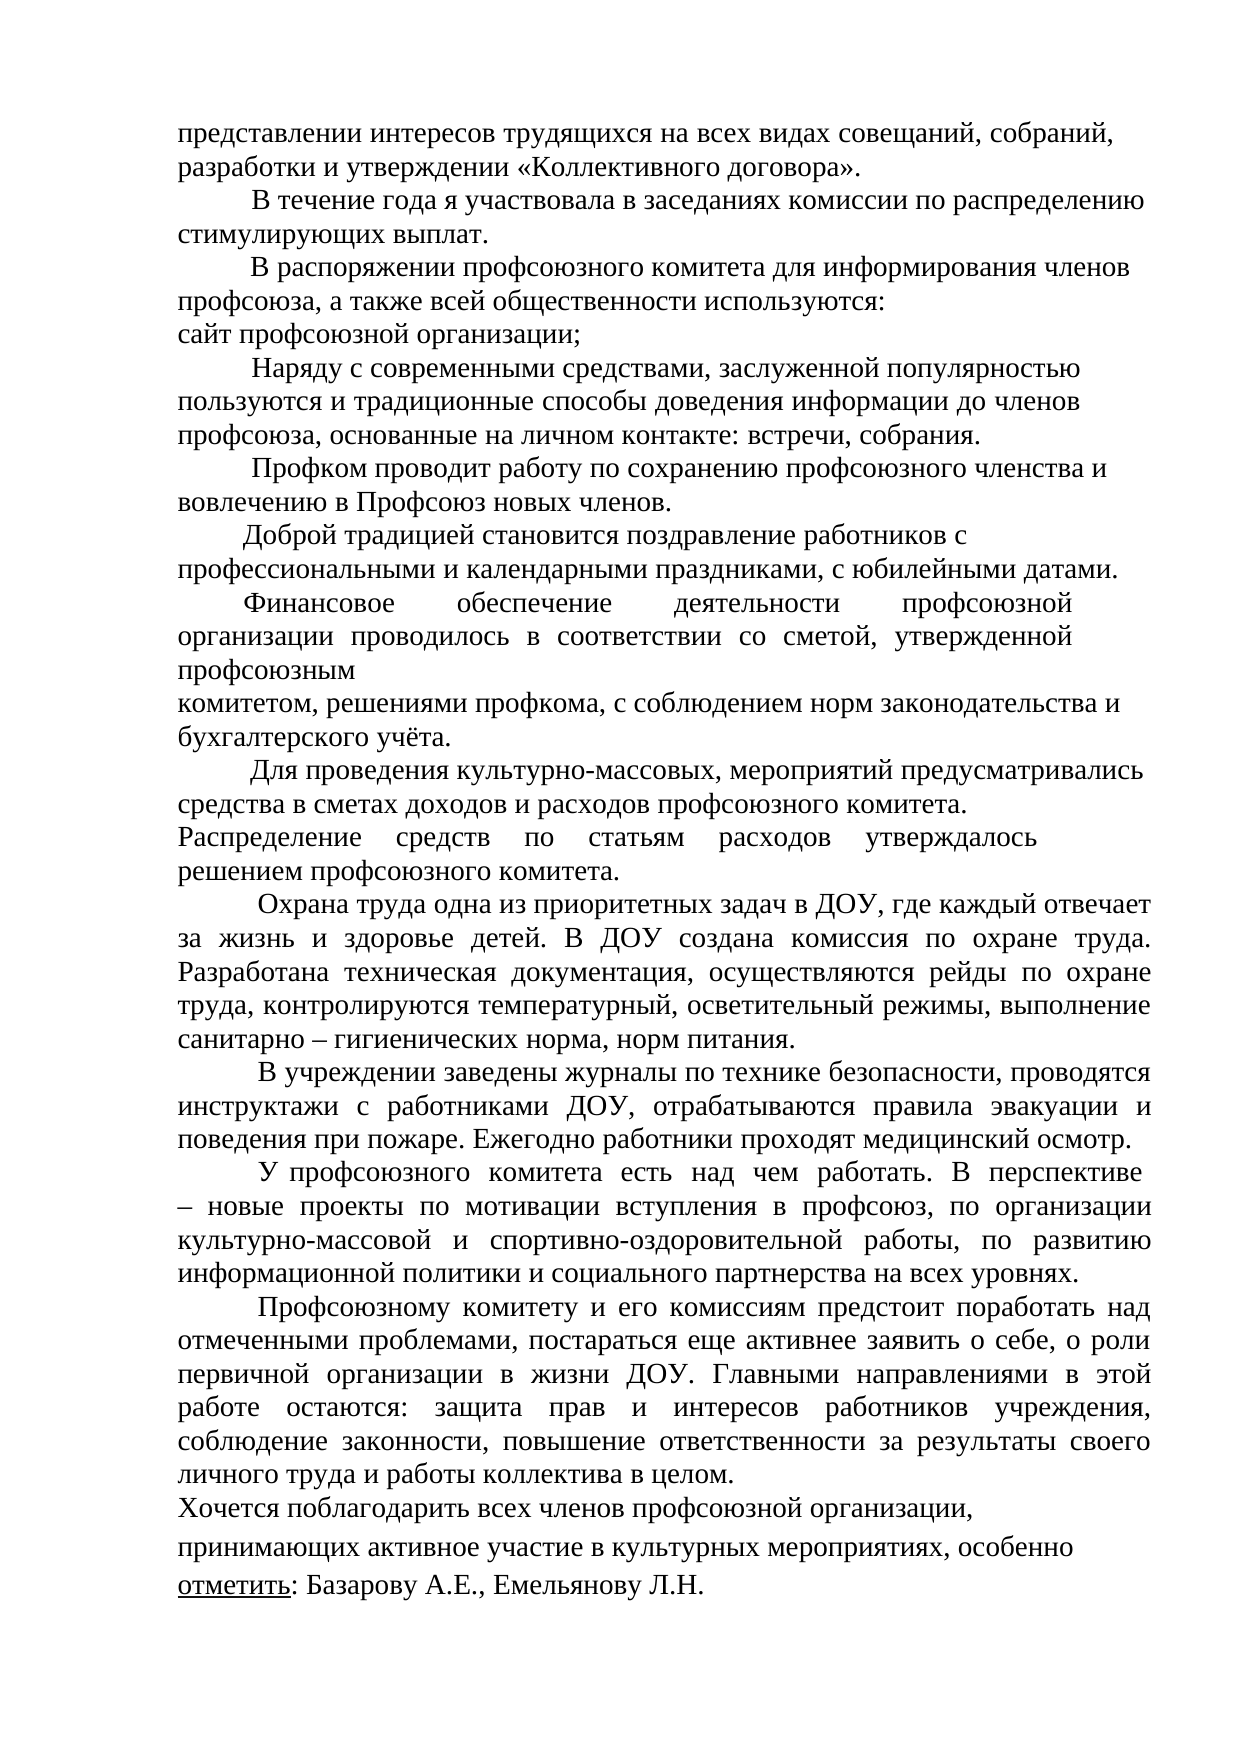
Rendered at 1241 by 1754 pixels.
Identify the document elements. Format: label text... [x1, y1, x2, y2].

text Распределение средств по статьям расходов утверждалось решением профсоюзного комитета. [177, 819, 1038, 887]
text Наряду с современными средствами, заслуженной популярностью пользуются и традиционные способы доведения информации до членов профсоюза, основанные на личном контакте: встречи, собрания. [177, 350, 1081, 451]
text – новые проекты по мотивации вступления в профсоюз, по организации культурно-массовой и спортивно-оздоровительной работы, по развитию информационной политики и социального партнерства на всех уровнях. [177, 1188, 1152, 1289]
text В распоряжении профсоюзного комитета для информирования членов профсоюза, а также всей общественности используются: [177, 249, 1131, 317]
text Профсоюзному комитету и его комиссиям предстоит поработать над отмеченными проблемами, постараться еще активнее заявить о себе, о роли первичной организации в жизни ДОУ. Главными направлениями в этой работе остаются: защита прав и интересов работников учреждения, соблюдение законности, повышение ответственности за результаты своего личного труда и работы коллектива в целом. [177, 1289, 1152, 1490]
text сайт профсоюзной организации; [177, 317, 1163, 350]
text Профком проводит работу по сохранению профсоюзного членства и вовлечению в Профсоюз новых членов. [177, 451, 1108, 518]
text У профсоюзного комитета есть над чем работать. В перспективе [257, 1155, 1163, 1188]
text комитетом, решениями профкома, с соблюдением норм законодательства и бухгалтерского учёта. [177, 685, 1121, 752]
text Хочется поблагодарить всех членов профсоюзной организации, принимающих активное участие в культурных мероприятиях, особенно отметить: Базарову А.Е., Емельянову Л.Н. [177, 1490, 1076, 1601]
text Для проведения культурно-массовых, мероприятий предусматривались средства в сметах доходов и расходов профсоюзного комитета. [177, 752, 1144, 819]
text Охрана труда одна из приоритетных задач в ДОУ, где каждый отвечает за жизнь и здоровье детей. В ДОУ создана комиссия по охране труда. Разработана техническая документация, осуществляются рейды по охране труда, контролируются температурный, осветительный режимы, выполнение санитарно – гигиенических норма, норм питания. [177, 887, 1151, 1054]
text В течение года я участвовала в заседаниях комиссии по распределению стимулирующих выплат. [177, 182, 1145, 249]
text профессиональными и календарными праздниками, с юбилейными датами. [177, 551, 1163, 585]
text В учреждении заведены журналы по технике безопасности, проводятся инструктажи с работниками ДОУ, отрабатываются правила эвакуации и поведения при пожаре. Ежегодно работники проходят медицинский осмотр. [177, 1054, 1151, 1155]
text представлении интересов трудящихся на всех видах совещаний, собраний, разработки и утверждении «Коллективного договора». [177, 115, 1115, 182]
text Доброй традицией становится поздравление работников с [243, 518, 1163, 551]
text Финансовое обеспечение деятельности профсоюзной организации проводилось в соответствии со сметой, утвержденной профсоюзным [177, 585, 1073, 685]
